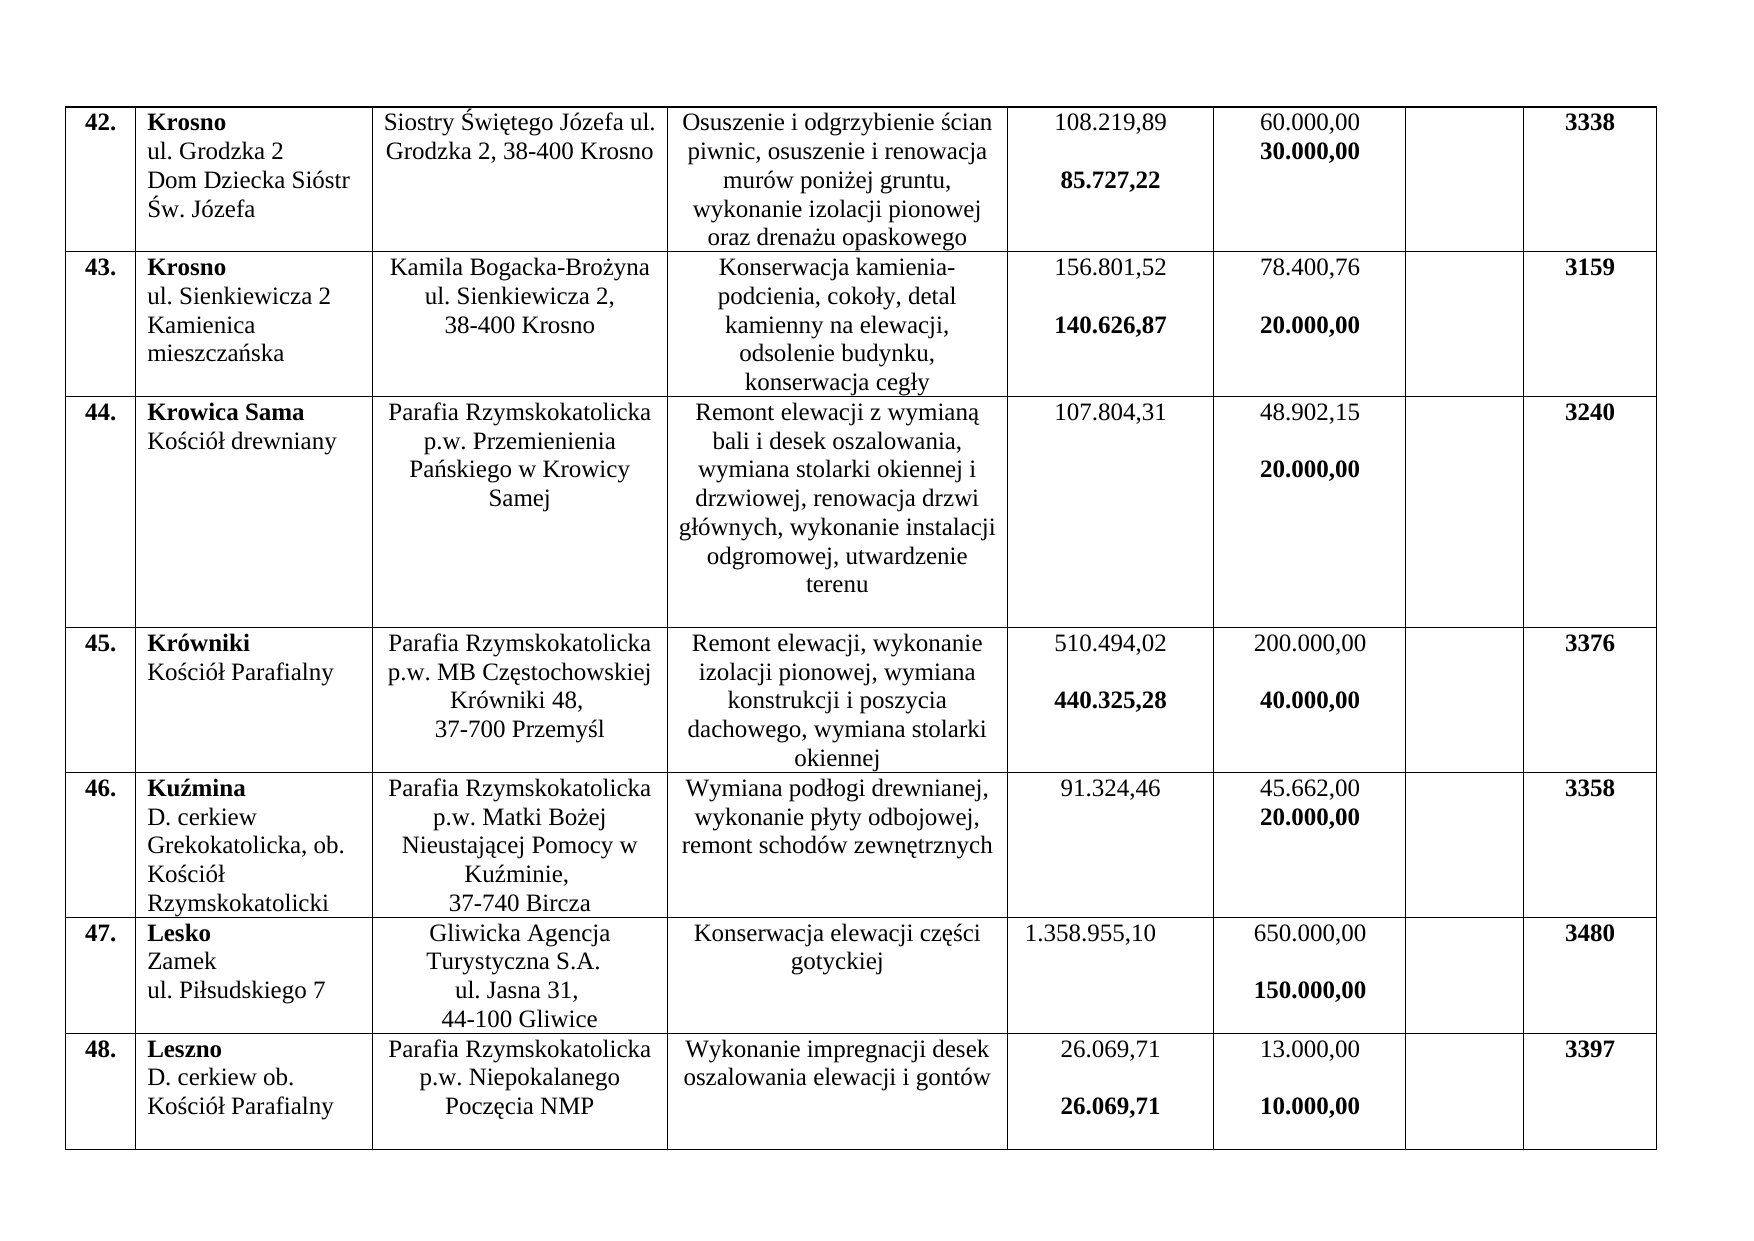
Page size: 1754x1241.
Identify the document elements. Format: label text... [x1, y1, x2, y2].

table_cell 3358 [1524, 773, 1656, 917]
table_cell 43. [66, 252, 135, 396]
table_cell 48.902,15 20.000,00 [1214, 397, 1405, 627]
table_cell Konserwacja elewacji części gotyckiej [668, 918, 1007, 1033]
table_cell 650.000,00 150.000,00 [1214, 918, 1405, 1033]
table_cell Parafia Rzymskokatolicka p.w. Przemienienia Pańskiego w Krowicy Samej [373, 397, 667, 627]
table_cell Remont elewacji z wymianą bali i desek oszalowania, wymiana stolarki okiennej i drzwiowej, renowacja drzwi głównych, wykonanie instalacji odgromowej, utwardzenie terenu [668, 397, 1007, 627]
table_cell [1406, 108, 1523, 251]
table_cell Wykonanie impregnacji desek oszalowania elewacji i gontów [668, 1034, 1007, 1149]
table_cell 108.219,89 85.727,22 [1008, 108, 1213, 251]
table_cell 3159 [1524, 252, 1656, 396]
table_cell Konserwacja kamienia- podcienia, cokoły, detal kamienny na elewacji, odsolenie budynku, konserwacja cegły [668, 252, 1007, 396]
table_cell Leszno D. cerkiew ob. Kościół Parafialny [136, 1034, 372, 1149]
table_cell 3376 [1524, 628, 1656, 772]
table_cell Parafia Rzymskokatolicka p.w. Niepokalanego Poczęcia NMP [373, 1034, 667, 1149]
table_cell Parafia Rzymskokatolicka p.w. Matki Bożej Nieustającej Pomocy w Kuźminie, 37-740 Bircza [373, 773, 667, 917]
table_cell 78.400,76 20.000,00 [1214, 252, 1405, 396]
table_cell Lesko Zamek ul. Piłsudskiego 7 [136, 918, 372, 1033]
table_cell [1406, 628, 1523, 772]
table_cell [1406, 918, 1523, 1033]
table_cell 60.000,00 30.000,00 [1214, 108, 1405, 251]
table_cell 44. [66, 397, 135, 627]
table_cell Krosno ul. Sienkiewicza 2 Kamienica mieszczańska [136, 252, 372, 396]
table_cell 3338 [1524, 108, 1656, 251]
table_cell 107.804,31 [1008, 397, 1213, 627]
table_cell [1406, 252, 1523, 396]
table_cell 3480 [1524, 918, 1656, 1033]
table_cell Kamila Bogacka-Brożyna ul. Sienkiewicza 2, 38-400 Krosno [373, 252, 667, 396]
table_cell Gliwicka Agencja Turystyczna S.A. ul. Jasna 31, 44-100 Gliwice [373, 918, 667, 1033]
table_cell 1.358.955,10 [1008, 918, 1213, 1033]
table_cell Krowica Sama Kościół drewniany [136, 397, 372, 627]
table_cell 42. [66, 108, 135, 251]
table_cell Krosno ul. Grodzka 2 Dom Dziecka Sióstr Św. Józefa [136, 108, 372, 251]
table_cell 200.000,00 40.000,00 [1214, 628, 1405, 772]
table_cell Kuźmina D. cerkiew Grekokatolicka, ob. Kościół Rzymskokatolicki [136, 773, 372, 917]
table_cell Krówniki Kościół Parafialny [136, 628, 372, 772]
table_cell 91.324,46 [1008, 773, 1213, 917]
table_cell 46. [66, 773, 135, 917]
table_cell Remont elewacji, wykonanie izolacji pionowej, wymiana konstrukcji i poszycia dachowego, wymiana stolarki okiennej [668, 628, 1007, 772]
table_cell 156.801,52 140.626,87 [1008, 252, 1213, 396]
table_cell 45. [66, 628, 135, 772]
table_cell 3397 [1524, 1034, 1656, 1149]
table_cell [1406, 397, 1523, 627]
table_cell [1406, 1034, 1523, 1149]
table_cell 510.494,02 440.325,28 [1008, 628, 1213, 772]
table_cell Siostry Świętego Józefa ul. Grodzka 2, 38-400 Krosno [373, 108, 667, 251]
table_cell 3240 [1524, 397, 1656, 627]
table_cell 26.069,71 26.069,71 [1008, 1034, 1213, 1149]
table_cell 48. [66, 1034, 135, 1149]
table_cell 13.000,00 10.000,00 [1214, 1034, 1405, 1149]
table_cell Parafia Rzymskokatolicka p.w. MB Częstochowskiej Krówniki 48, 37-700 Przemyśl [373, 628, 667, 772]
table_cell [1406, 773, 1523, 917]
table_cell Wymiana podłogi drewnianej, wykonanie płyty odbojowej, remont schodów zewnętrznych [668, 773, 1007, 917]
table_cell 47. [66, 918, 135, 1033]
table_cell Osuszenie i odgrzybienie ścian piwnic, osuszenie i renowacja murów poniżej gruntu, wykonanie izolacji pionowej oraz drenażu opaskowego [668, 108, 1007, 251]
table_cell 45.662,00 20.000,00 [1214, 773, 1405, 917]
